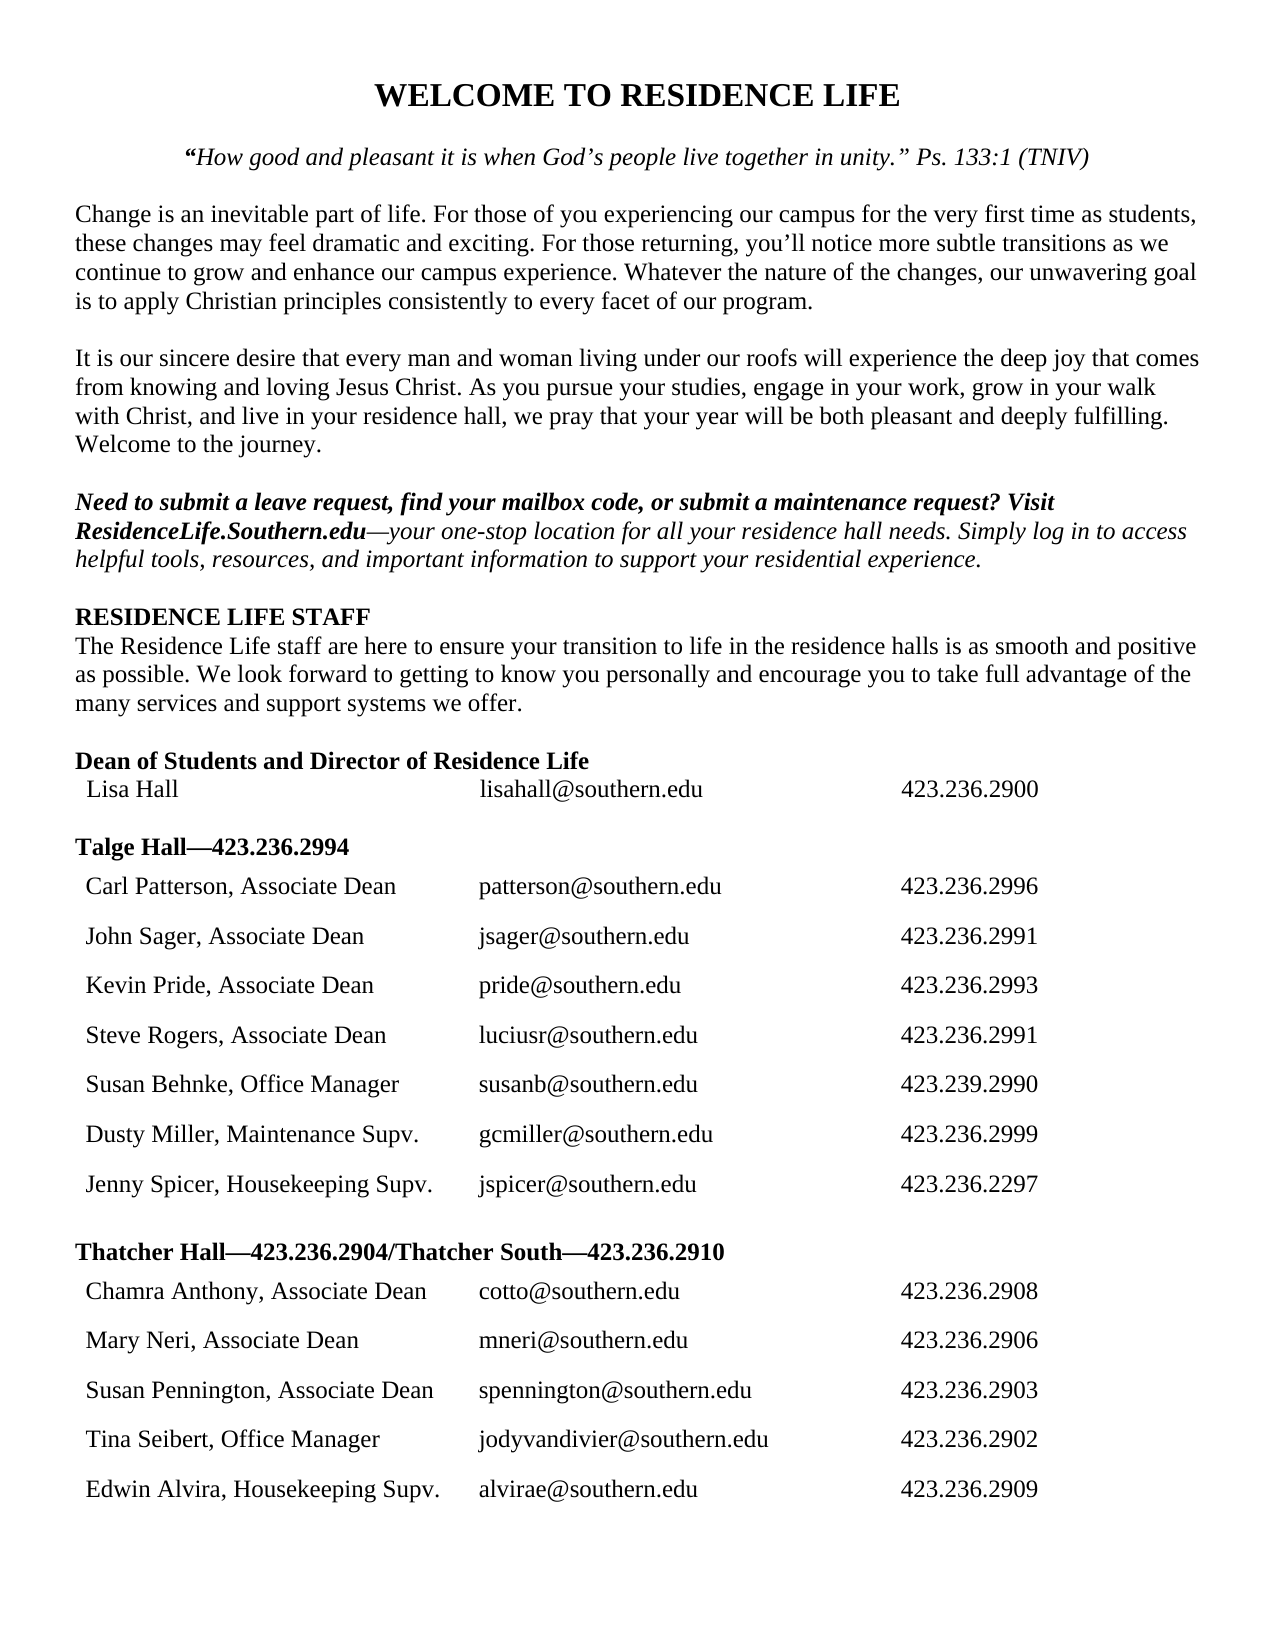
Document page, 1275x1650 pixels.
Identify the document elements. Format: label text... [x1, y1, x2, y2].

text Need to submit a leave request, find your mailbox code, or submit a maintenance request? Visit ResidenceLife.Southern.edu—your one-stop location for all your residence hall needs. Simply log in to access helpful tools, resources, and important information to support your residential experience. [75, 487, 1200, 573]
text It is our sincere desire that every man and woman living under our roofs will experience the deep joy that comes from knowing and loving Jesus Christ. As you pursue your studies, engage in your work, grow in your walk with Christ, and live in your residence hall, we pray that your year will be both pleasant and deeply fulfilling. [75, 343, 1200, 429]
text “How good and pleasant it is when God’s people live together in unity.” Ps. 133:1 (TNIV) [75, 142, 1200, 171]
table_cell Mary Neri, Associate Dean [75, 1315, 468, 1364]
table_cell 423.236.2906 [890, 1315, 1049, 1364]
text Thatcher Hall—423.236.2904/Thatcher South—423.236.2910 [75, 1237, 1200, 1265]
text The Residence Life staff are here to ensure your transition to life in the residence halls is as smooth and positive as possible. We look forward to getting to know you personally and encourage you to take full advantage of the many services and support systems we offer. [75, 631, 1200, 717]
table_cell Kevin Pride, Associate Dean [75, 960, 468, 1009]
table_cell 423.239.2990 [890, 1059, 1049, 1109]
table_header lisahall@southern.edu [468, 775, 890, 803]
table_cell mneri@southern.edu [468, 1315, 890, 1364]
table_cell jspicer@southern.edu [468, 1158, 890, 1208]
table_cell Susan Behnke, Office Manager [75, 1059, 468, 1109]
table_cell 423.236.2902 [890, 1414, 1049, 1464]
table_header 423.236.2996 [890, 861, 1049, 910]
table_cell Dusty Miller, Maintenance Supv. [75, 1109, 468, 1158]
table_cell luciusr@southern.edu [468, 1010, 890, 1059]
table_header cotto@southern.edu [468, 1265, 890, 1315]
table_cell Tina Seibert, Office Manager [75, 1414, 468, 1464]
table_cell John Sager, Associate Dean [75, 910, 468, 960]
table_cell 423.236.2297 [890, 1158, 1049, 1208]
table_cell pride@southern.edu [468, 960, 890, 1009]
table_cell jodyvandivier@southern.edu [468, 1414, 890, 1464]
table_cell Edwin Alvira, Housekeeping Supv. [75, 1464, 468, 1513]
table_header patterson@southern.edu [468, 861, 890, 910]
table_cell 423.236.2909 [890, 1464, 1049, 1513]
table_header Chamra Anthony, Associate Dean [75, 1265, 468, 1315]
table_header 423.236.2900 [890, 775, 1050, 803]
table_header Lisa Hall [75, 775, 468, 803]
text Talge Hall—423.236.2994 [75, 832, 1200, 861]
table_cell jsager@southern.edu [468, 910, 890, 960]
table_cell 423.236.2999 [890, 1109, 1049, 1158]
text Welcome to the journey. [75, 429, 1200, 458]
text RESIDENCE LIFE STAFF [75, 602, 1200, 631]
table_cell Steve Rogers, Associate Dean [75, 1010, 468, 1059]
table_cell alvirae@southern.edu [468, 1464, 890, 1513]
table_cell 423.236.2993 [890, 960, 1049, 1009]
table_cell susanb@southern.edu [468, 1059, 890, 1109]
table_header 423.236.2908 [890, 1265, 1049, 1315]
table_cell 423.236.2903 [890, 1365, 1049, 1414]
table_cell Jenny Spicer, Housekeeping Supv. [75, 1158, 468, 1208]
table_cell Susan Pennington, Associate Dean [75, 1365, 468, 1414]
text Change is an inevitable part of life. For those of you experiencing our campus for the very first time as students, these changes may feel dramatic and exciting. For those returning, you’ll notice more subtle transitions as we continue to grow and enhance our campus experience. Whatever the nature of the changes, our unwavering goal is to apply Christian principles consistently to every facet of our program. [75, 199, 1200, 314]
text WELCOME TO RESIDENCE LIFE [75, 75, 1200, 113]
table_cell gcmiller@southern.edu [468, 1109, 890, 1158]
table_cell 423.236.2991 [890, 910, 1049, 960]
table_header Carl Patterson, Associate Dean [75, 861, 468, 910]
table_cell spennington@southern.edu [468, 1365, 890, 1414]
text Dean of Students and Director of Residence Life [75, 746, 1200, 774]
table_cell 423.236.2991 [890, 1010, 1049, 1059]
